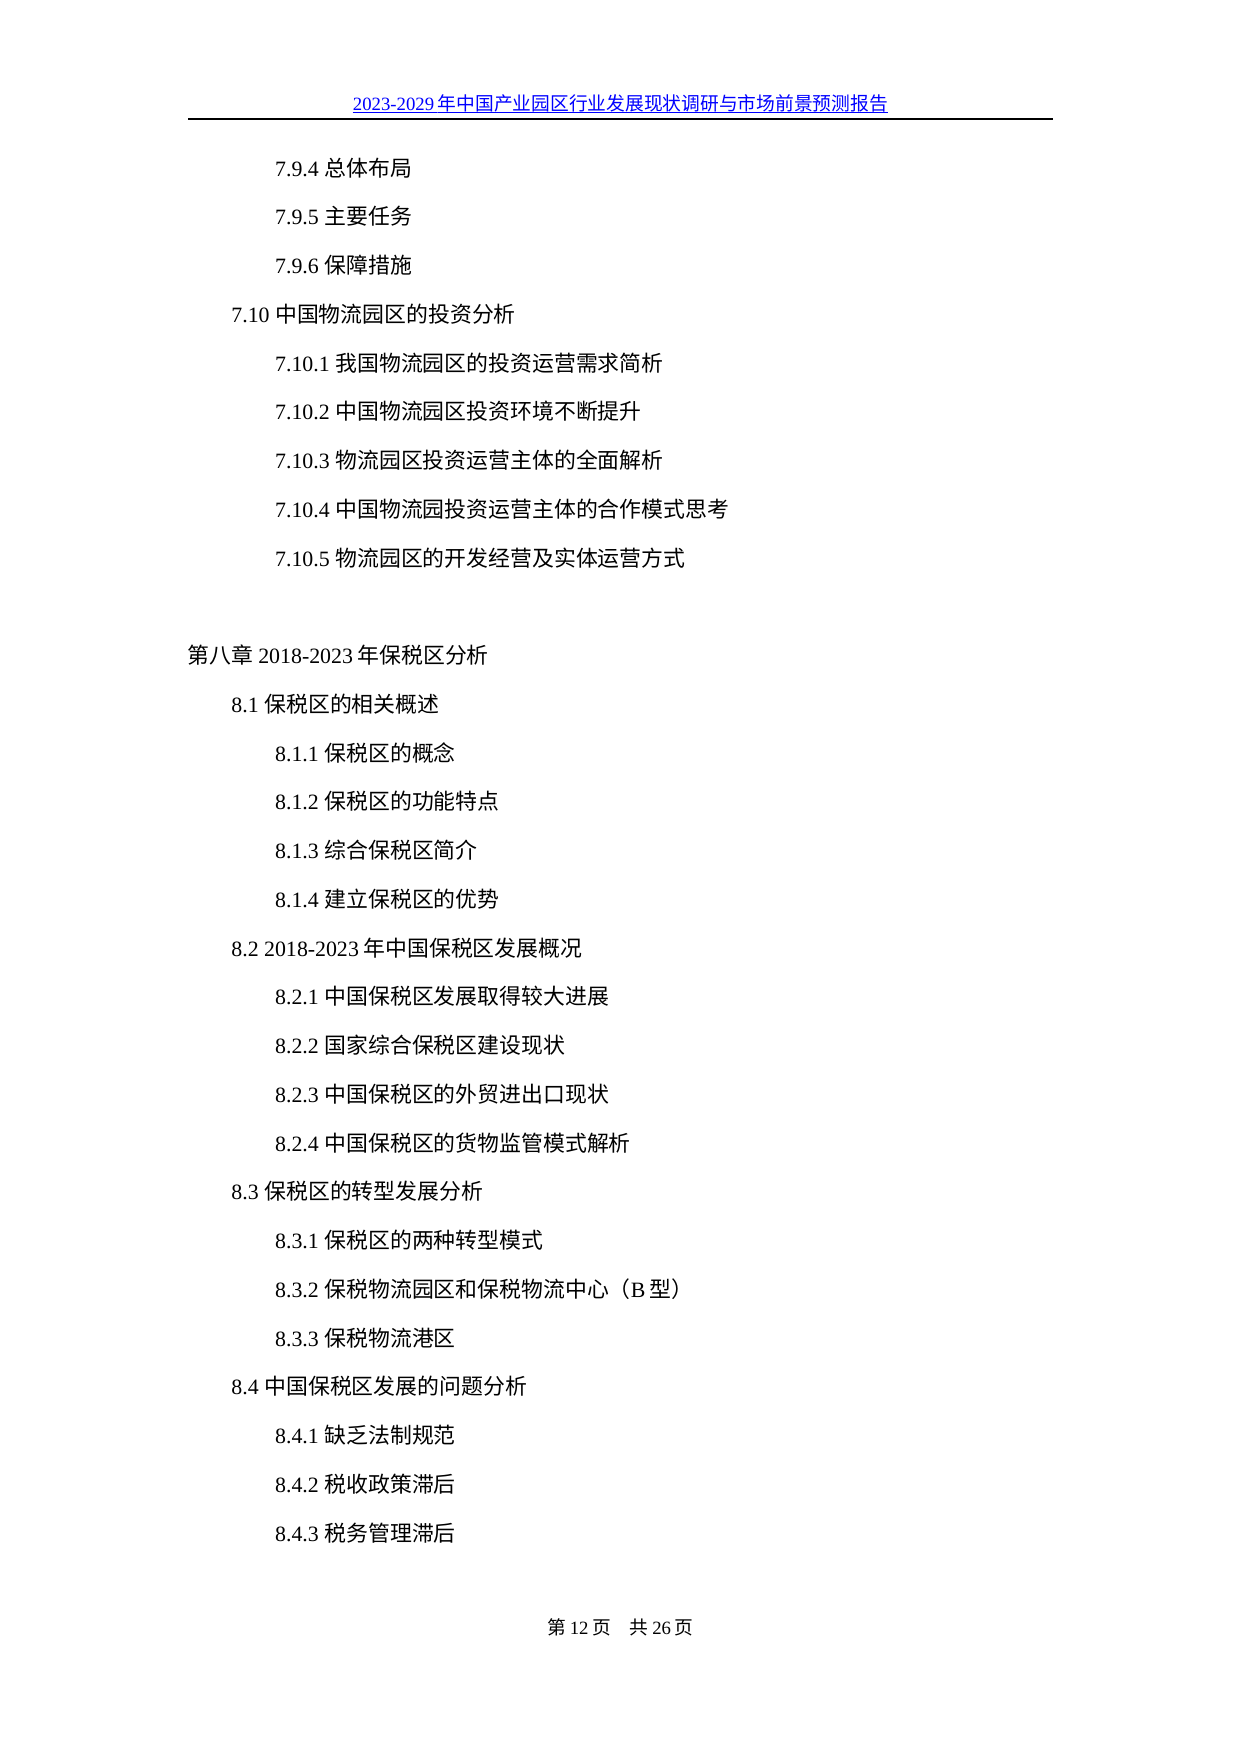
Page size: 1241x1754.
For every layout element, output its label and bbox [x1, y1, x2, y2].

text [187, 150, 1053, 1548]
